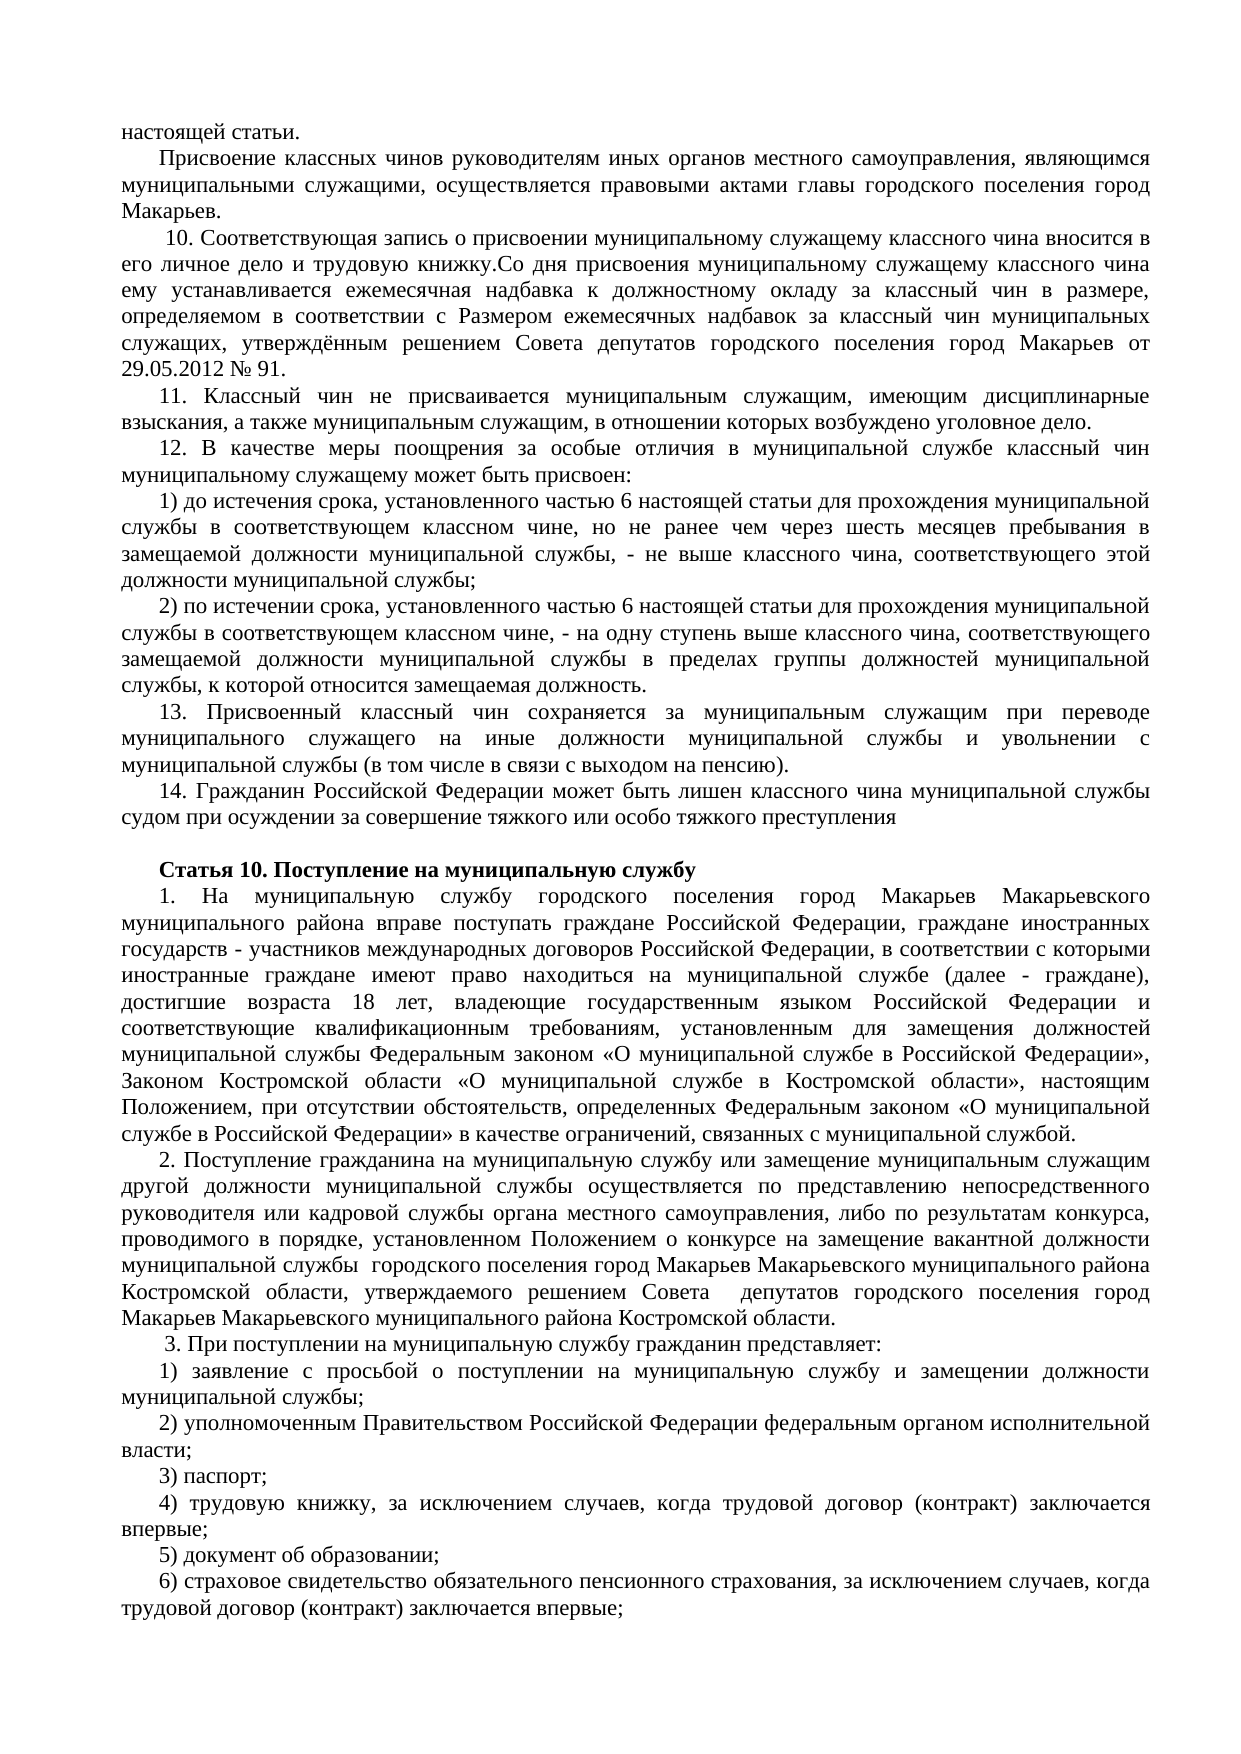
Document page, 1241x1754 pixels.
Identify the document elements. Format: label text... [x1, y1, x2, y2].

text 14. Гражданин Российской Федерации может быть лишен классного чина муниципальной службы судом при осуждении за совершение тяжкого или особо тяжкого преступления [121, 777, 1152, 830]
text 6) страховое свидетельство обязательного пенсионного страхования, за исключением случаев, когда трудовой договор (контракт) заключается впервые; [121, 1568, 1152, 1620]
text 4) трудовую книжку, за исключением случаев, когда трудовой договор (контракт) заключается впервые; [121, 1488, 1152, 1541]
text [121, 118, 1152, 144]
text 13. Присвоенный классный чин сохраняется за муниципальным служащим при переводе муниципального служащего на иные должности муниципальной службы и увольнении с муниципальной службы (в том числе в связи с выходом на пенсию). [121, 698, 1152, 777]
text 1) до истечения срока, установленного частью 6 настоящей статьи для прохождения муниципальной службы в соответствующем классном чине, но не ранее чем через шесть месяцев пребывания в замещаемой должности муниципальной службы, - не выше классного чина, соответствующего этой должности муниципальной службы; [121, 487, 1152, 592]
text 11. Классный чин не присваивается муниципальным служащим, имеющим дисциплинарные взыскания, а также муниципальным служащим, в отношении которых возбуждено уголовное дело. [121, 382, 1152, 434]
text 2) по истечении срока, установленного частью 6 настоящей статьи для прохождения муниципальной службы в соответствующем классном чине, - на одну ступень выше классного чина, соответствующего замещаемой должности муниципальной службы в пределах группы должностей муниципальной службы, к которой относится замещаемая должность. [121, 592, 1152, 698]
text 3. При поступлении на муниципальную службу гражданин представляет: [121, 1330, 1152, 1357]
text 1. На муниципальную службу городского поселения город Макарьев Макарьевского муниципального района вправе поступать граждане Российской Федерации, граждане иностранных государств - участников международных договоров Российской Федерации, в соответствии с которыми иностранные граждане имеют право находиться на муниципальной службе (далее - граждане), достигшие возраста 18 лет, владеющие государственным языком Российской Федерации и соответствующие квалификационным требованиям, установленным для замещения должностей муниципальной службы Федеральным законом «О муниципальной службе в Российской Федерации», Законом Костромской области «О муниципальной службе в Костромской области», настоящим Положением, при отсутствии обстоятельств, определенных Федеральным законом «О муниципальной службе в Российской Федерации» в качестве ограничений, связанных с муниципальной службой. [121, 882, 1152, 1146]
text Присвоение классных чинов руководителям иных органов местного самоуправления, являющимся муниципальными служащими, осуществляется правовыми актами главы городского поселения город Макарьев. [121, 144, 1152, 223]
text 2) уполномоченным Правительством Российской Федерации федеральным органом исполнительной власти; [121, 1409, 1152, 1462]
text 3) паспорт; [121, 1462, 1152, 1488]
text 2. Поступление гражданина на муниципальную службу или замещение муниципальным служащим другой должности муниципальной службы осуществляется по представлению непосредственного руководителя или кадровой службы органа местного самоуправления, либо по результатам конкурса, проводимого в порядке, установленном Положением о конкурсе на замещение вакантной должности муниципальной службы городского поселения город Макарьев Макарьевского муниципального района Костромской области, утверждаемого решением Совета депутатов городского поселения город Макарьев Макарьевского муниципального района Костромской области. [121, 1146, 1152, 1330]
text Статья 10. Поступление на муниципальную службу [121, 856, 1152, 882]
text 1) заявление с просьбой о поступлении на муниципальную службу и замещении должности муниципальной службы; [121, 1357, 1152, 1409]
text 12. В качестве меры поощрения за особые отличия в муниципальной службе классный чин муниципальному служащему может быть присвоен: [121, 434, 1152, 487]
text 5) документ об образовании; [121, 1541, 1152, 1568]
text 10. Соответствующая запись о присвоении муниципальному служащему классного чина вносится в его личное дело и трудовую книжку.Со дня присвоения муниципальному служащему классного чина ему устанавливается ежемесячная надбавка к должностному окладу за классный чин в размере, определяемом в соответствии с Размером ежемесячных надбавок за классный чин муниципальных служащих, утверждённым решением Совета депутатов городского поселения город Макарьев от 29.05.2012 № 91. [121, 223, 1152, 382]
